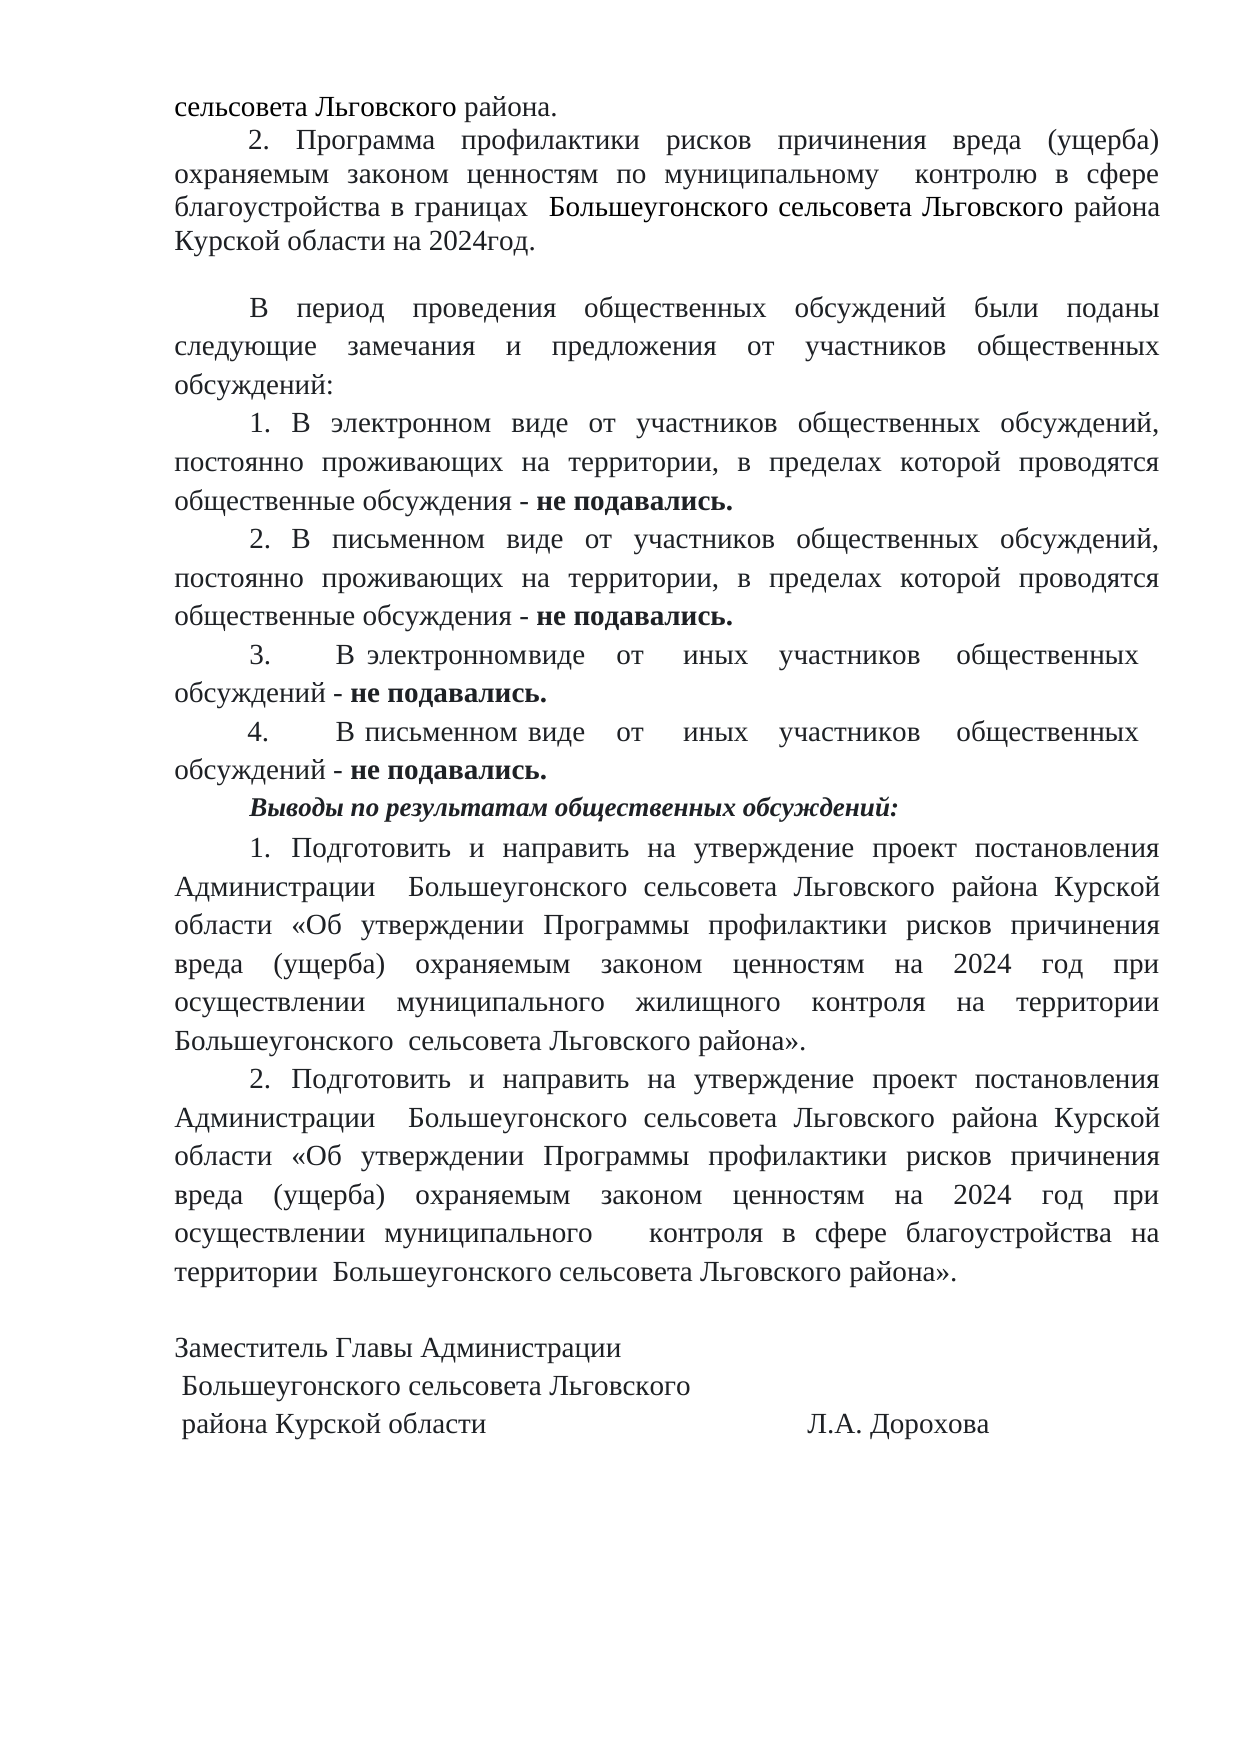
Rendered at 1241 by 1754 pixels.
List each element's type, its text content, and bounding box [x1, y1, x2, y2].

text обсуждений - не подавались. [174, 675, 1160, 709]
text Большеугонского сельсовета Льговского [174, 1368, 1160, 1402]
list Подготовить и направить на утверждение проект постановления Администрации Большеугонского сельсовета Льговского района Курской области «Об утверждении Программы профилактики рисков причинения вреда (ущерба) охраняемым законом ценностям на 2024 год при осуществлении муниципального жилищного контроля на территории Большеугонского сельсовета Льговского района». [174, 830, 1160, 1056]
text 2. Программа профилактики рисков причинения вреда (ущерба) охраняемым законом ценностям по муниципальному контролю в сфере благоустройства в границах Большеугонского сельсовета Льговского района Курской области на 2024год. [174, 122, 1160, 256]
list В письменном виде от участников общественных обсуждений, постоянно проживающих на территории, в пределах которой проводятся общественные обсуждения - не подавались. [174, 521, 1160, 632]
text района Курской области Л.А. Дорохова [174, 1406, 1160, 1439]
list В электронном виде от иных участников общественных [174, 637, 1160, 670]
text В период проведения общественных обсуждений были поданы следующие замечания и предложения от участников общественных обсуждений: [174, 290, 1160, 401]
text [174, 89, 1160, 122]
text обсуждений - не подавались. [174, 752, 1160, 786]
list В электронном виде от участников общественных обсуждений, постоянно проживающих на территории, в пределах которой проводятся общественные обсуждения - не подавались. [174, 406, 1160, 516]
text Заместитель Главы Администрации [174, 1330, 1160, 1364]
list Подготовить и направить на утверждение проект постановления Администрации Большеугонского сельсовета Льговского района Курской области «Об утверждении Программы профилактики рисков причинения вреда (ущерба) охраняемым законом ценностям на 2024 год при осуществлении муниципального контроля в сфере благоустройства на территории Большеугонского сельсовета Льговского района». [174, 1061, 1160, 1288]
text Выводы по результатам общественных обсуждений: [174, 791, 1160, 822]
list В письменном виде от иных участников общественных [174, 714, 1160, 747]
